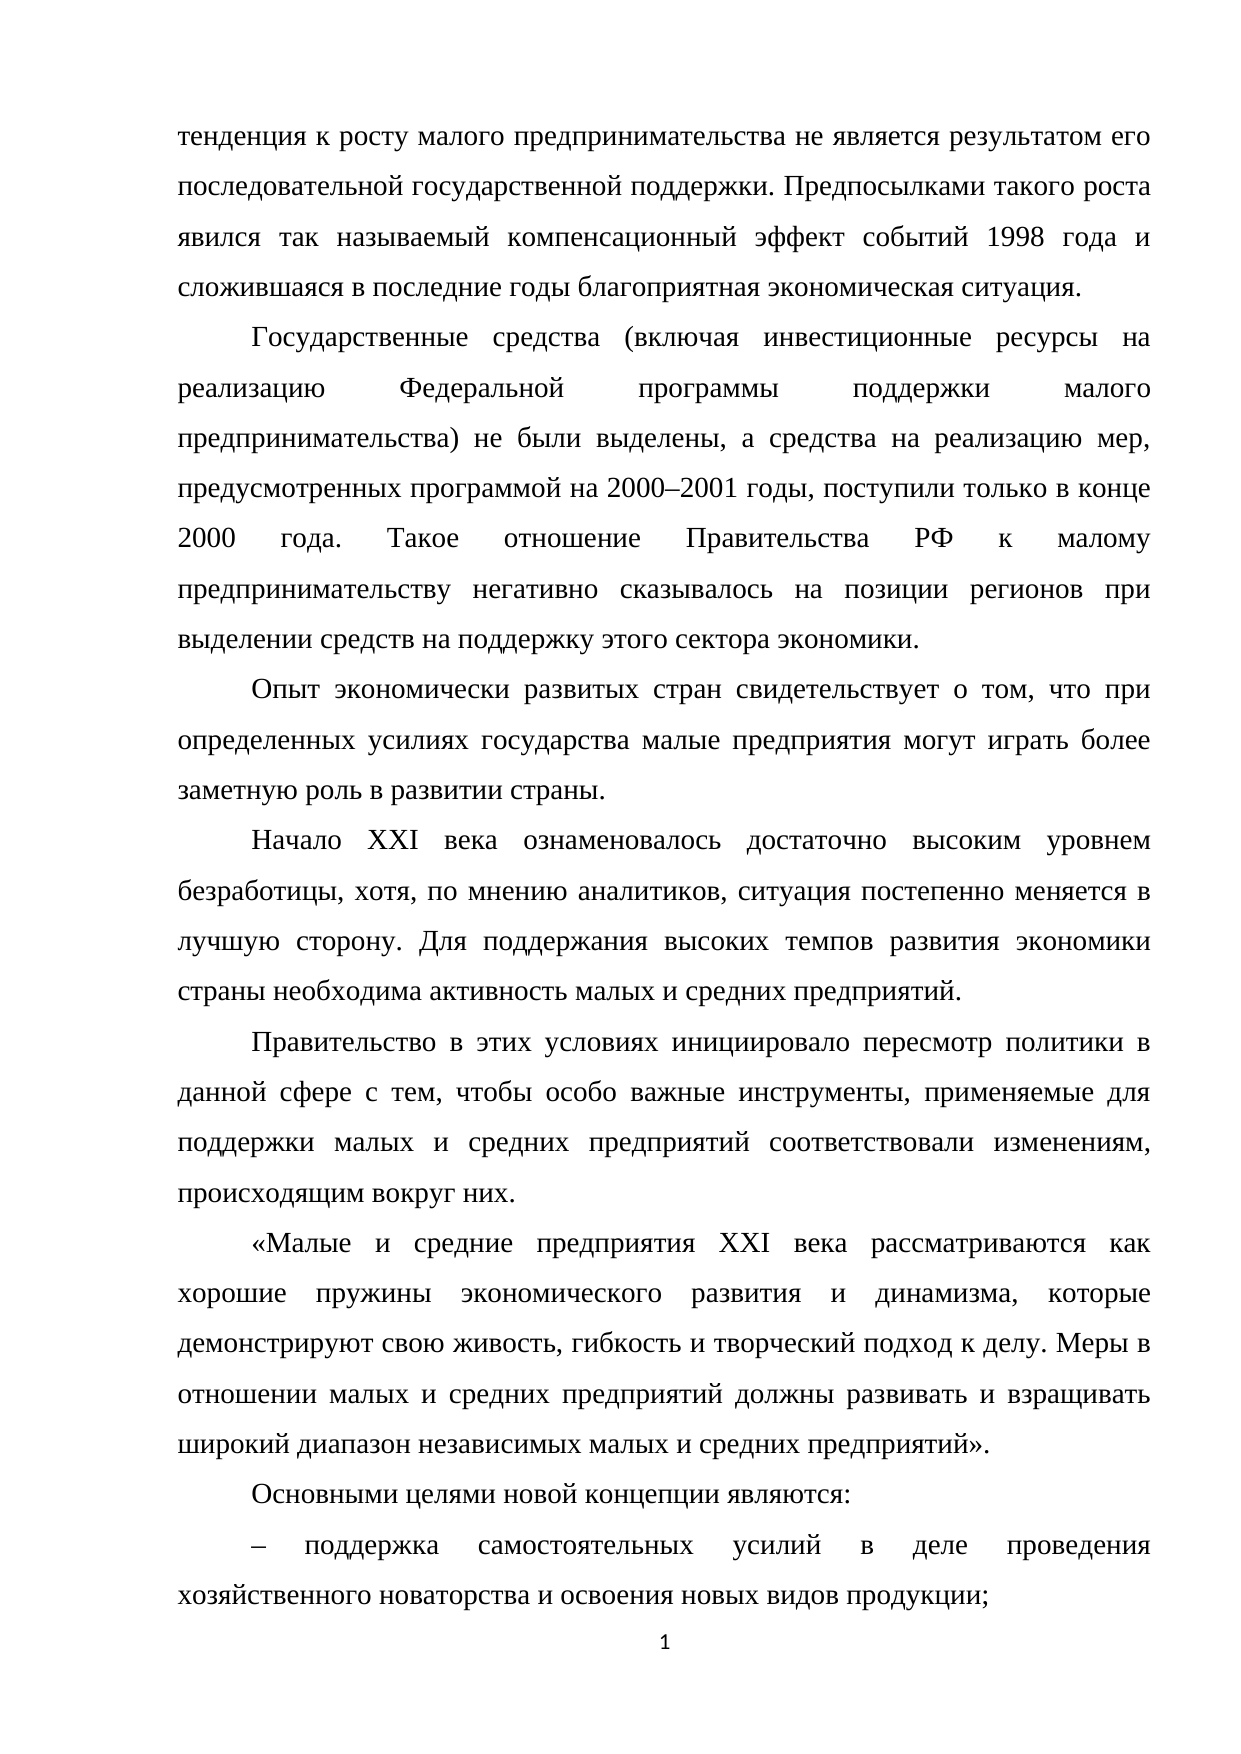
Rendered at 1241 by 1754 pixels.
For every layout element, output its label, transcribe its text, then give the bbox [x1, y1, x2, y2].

text – поддержка самостоятельных усилий в деле проведения хозяйственного новаторства и освоения новых видов продукции; [177, 1527, 1152, 1611]
text Начало XXI века ознаменовалось достаточно высоким уровнем безработицы, хотя, по мнению аналитиков, ситуация постепенно меняется в лучшую сторону. Для поддержания высоких темпов развития экономики страны необходима активность малых и средних предприятий. [177, 822, 1152, 1007]
text Государственные средства (включая инвестиционные ресурсы на реализацию Федеральной программы поддержки малого предпринимательства) не были выделены, а средства на реализацию мер, предусмотренных программой на 2000–2001 годы, поступили только в конце 2000 года. Такое отношение Правительства РФ к малому предпринимательству негативно сказывалось на позиции регионов при выделении средств на поддержку этого сектора экономики. [177, 319, 1152, 655]
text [177, 118, 1152, 303]
text Основными целями новой концепции являются: [177, 1477, 1152, 1510]
text Опыт экономически развитых стран свидетельствует о том, что при определенных усилиях государства малые предприятия могут играть более заметную роль в развитии страны. [177, 672, 1152, 806]
text «Малые и средние предприятия XXI века рассматриваются как хорошие пружины экономического развития и динамизма, которые демонстрируют свою живость, гибкость и творческий подход к делу. Меры в отношении малых и средних предприятий должны развивать и взращивать широкий диапазон независимых малых и средних предприятий». [177, 1225, 1152, 1460]
text Правительство в этих условиях инициировало пересмотр политики в данной сфере с тем, чтобы особо важные инструменты, применяемые для поддержки малых и средних предприятий соответствовали изменениям, происходящим вокруг них. [177, 1024, 1152, 1208]
